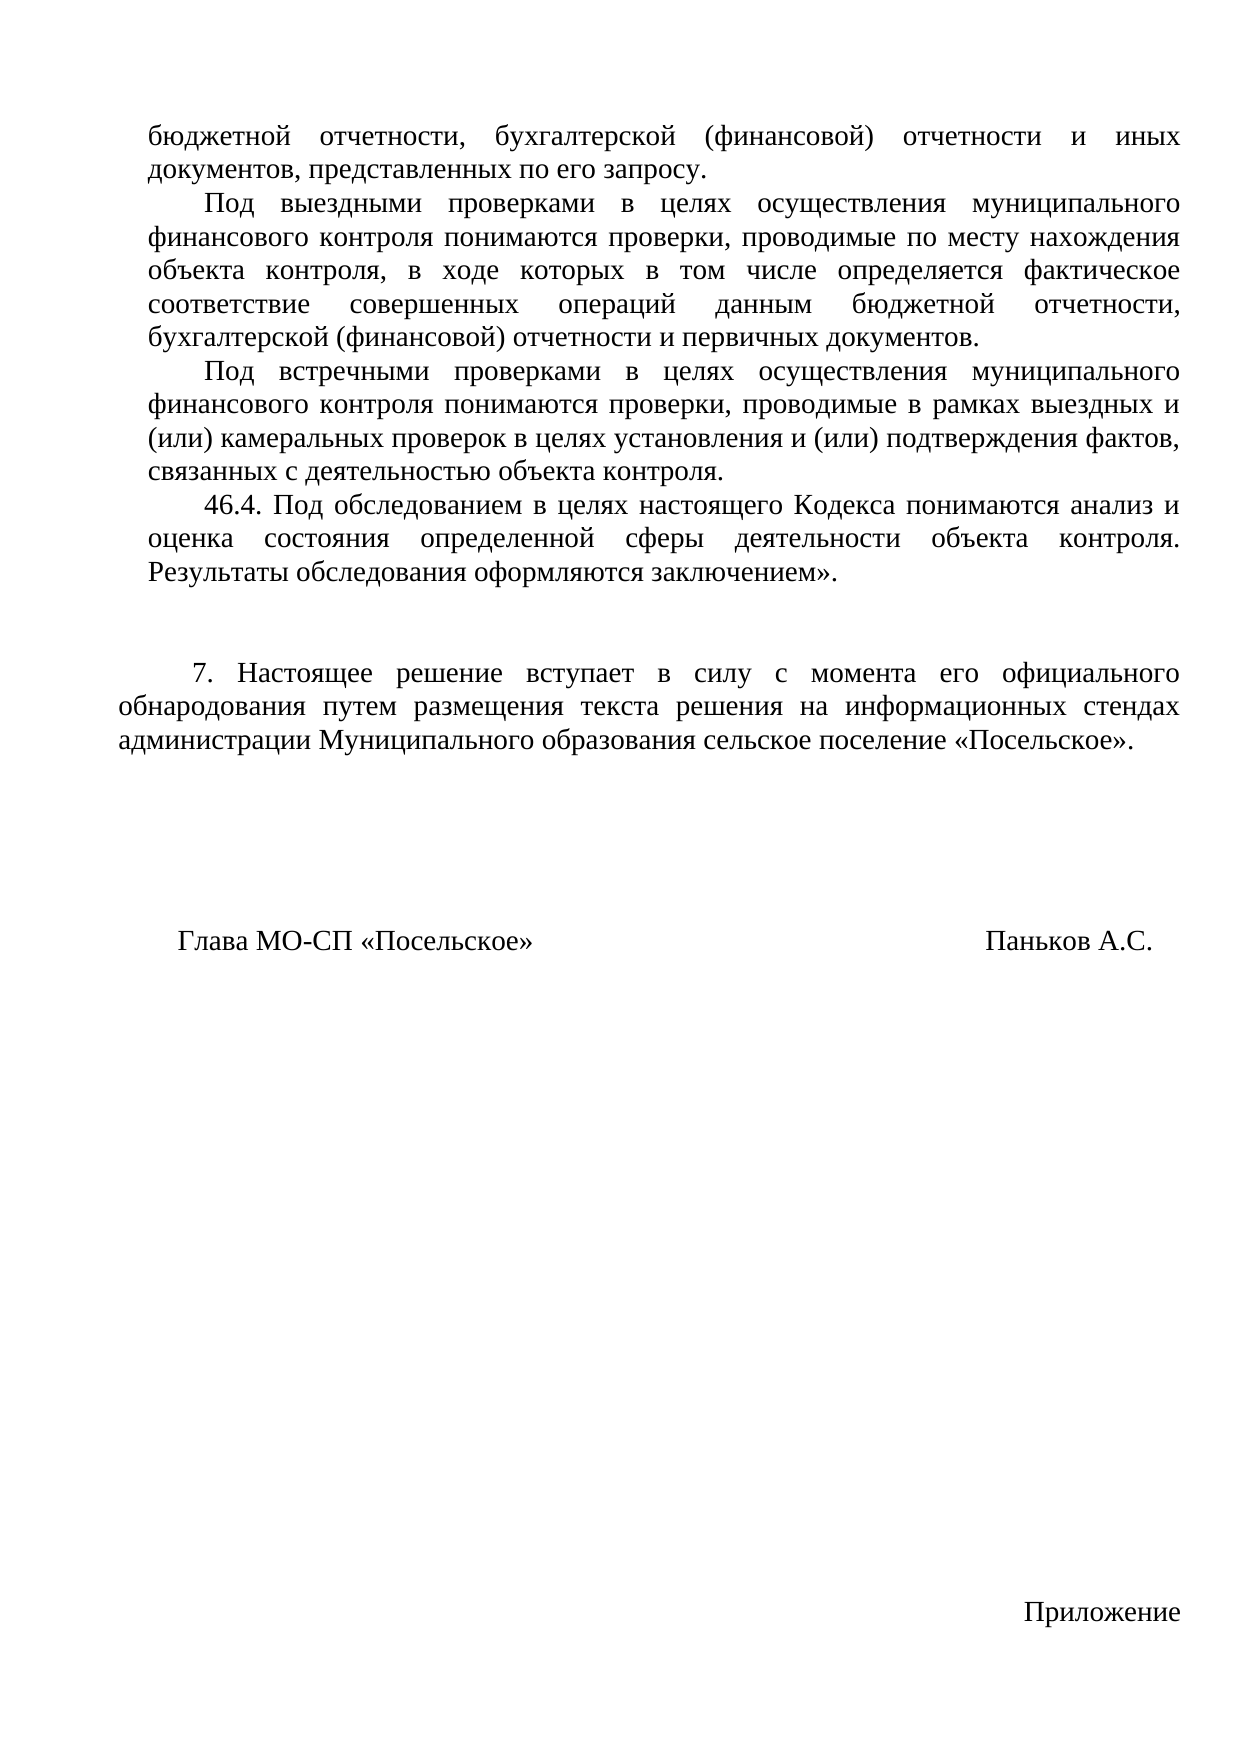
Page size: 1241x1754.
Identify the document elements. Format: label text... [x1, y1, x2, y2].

text Приложение [118, 1594, 1181, 1627]
text Глава МО-СП «Посельское» Паньков А.С. [118, 923, 1181, 957]
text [148, 118, 1181, 185]
text Под выездными проверками в целях осуществления муниципального финансового контроля понимаются проверки, проводимые по месту нахождения объекта контроля, в ходе которых в том числе определяется фактическое соответствие совершенных операций данным бюджетной отчетности, бухгалтерской (финансовой) отчетности и первичных документов. [148, 185, 1181, 353]
text Под встречными проверками в целях осуществления муниципального финансового контроля понимаются проверки, проводимые в рамках выездных и (или) камеральных проверок в целях установления и (или) подтверждения фактов, связанных с деятельностью объекта контроля. [148, 353, 1181, 487]
text 7. Настоящее решение вступает в силу с момента его официального обнародования путем размещения текста решения на информационных стендах администрации Муниципального образования сельское поселение «Посельское». [118, 655, 1181, 755]
text 46.4. Под обследованием в целях настоящего Кодекса понимаются анализ и оценка состояния определенной сферы деятельности объекта контроля. Результаты обследования оформляются заключением». [148, 487, 1181, 588]
